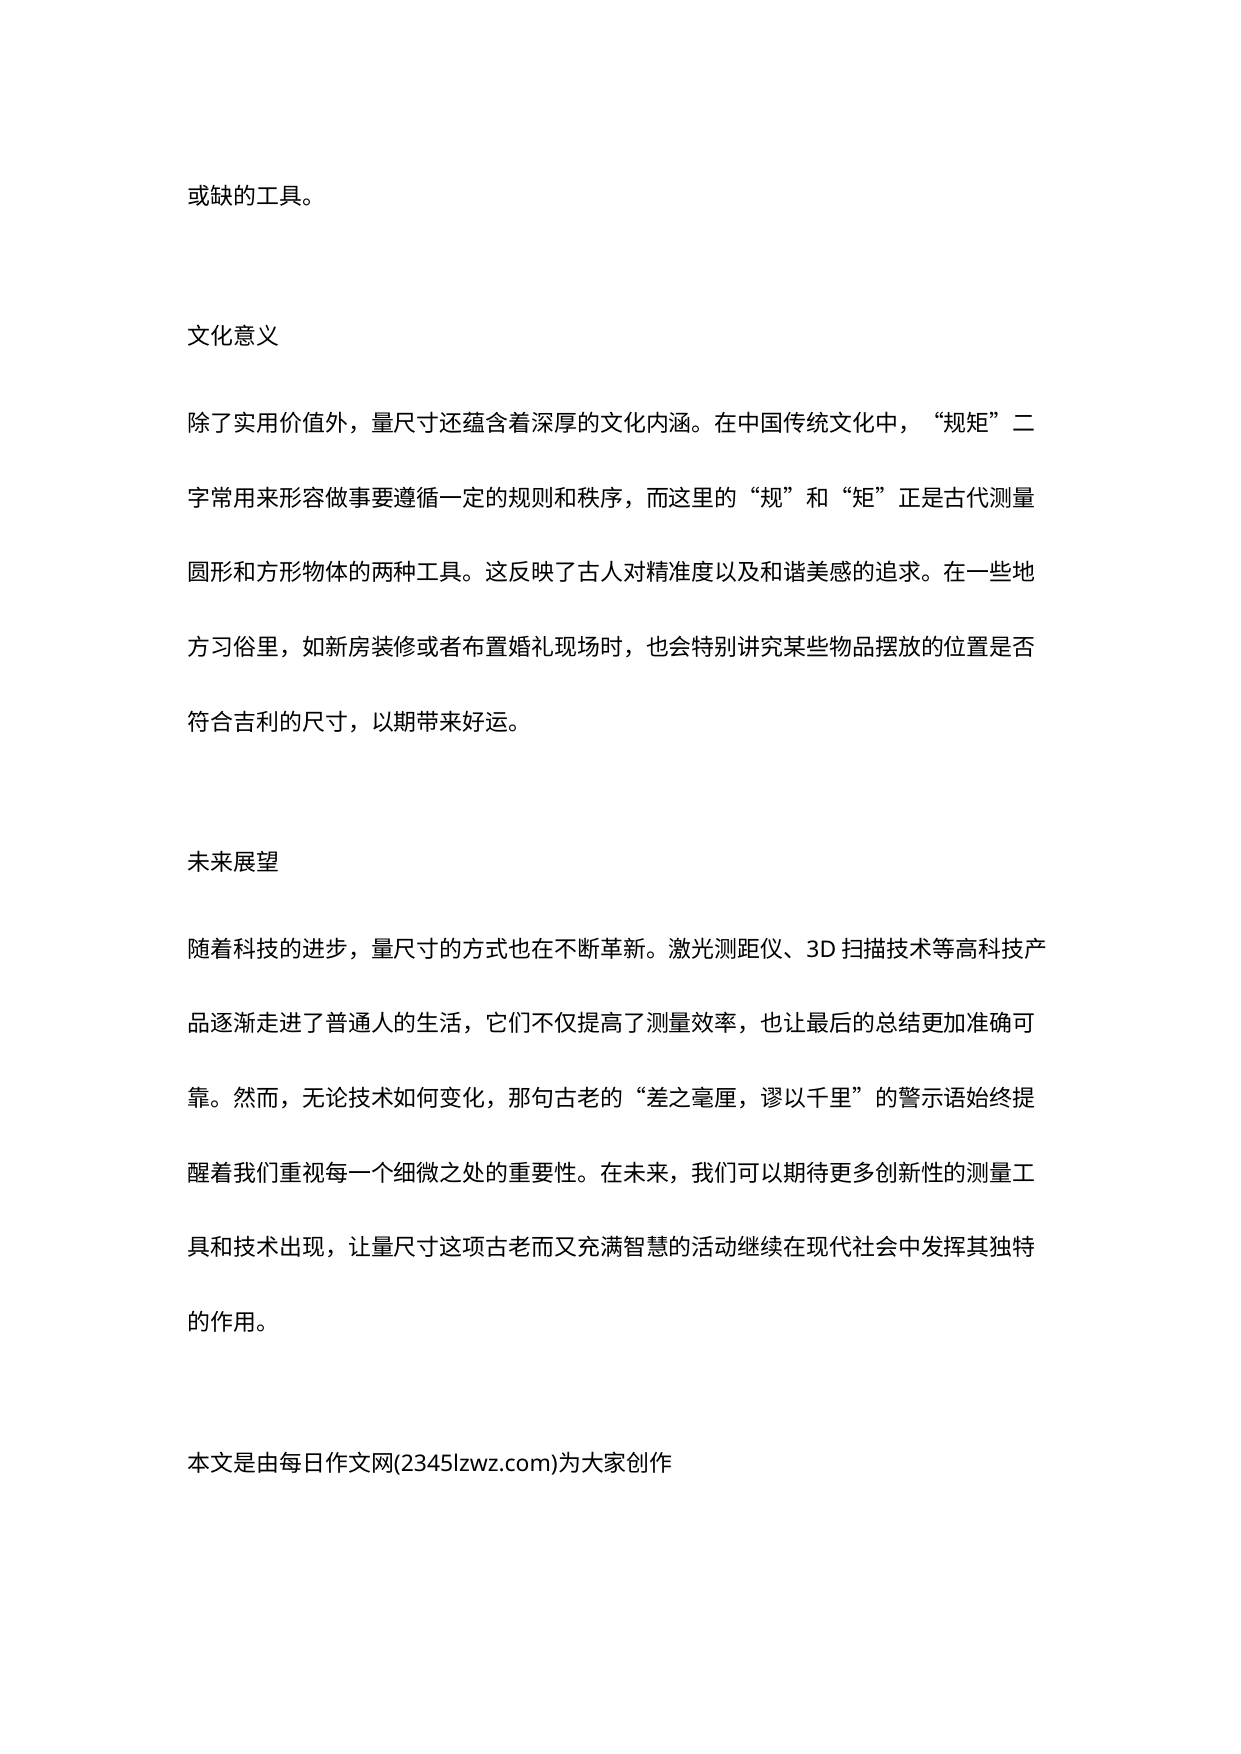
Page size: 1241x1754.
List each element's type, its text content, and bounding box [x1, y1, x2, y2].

text 文化意义 [187, 302, 1053, 367]
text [187, 162, 1053, 227]
text 随着科技的进步，量尺寸的方式也在不断革新。激光测距仪、3D扫描技术等高科技产品逐渐走进了普通人的生活，它们不仅提高了测量效率，也让最后的总结更加准确可靠。然而，无论技术如何变化，那句古老的“差之毫厘，谬以千里”的警示语始终提醒着我们重视每一个细微之处的重要性。在未来，我们可以期待更多创新性的测量工具和技术出现，让量尺寸这项古老而又充满智慧的活动继续在现代社会中发挥其独特的作用。 [187, 915, 1053, 1353]
text 本文是由每日作文网(2345lzwz.com)为大家创作 [187, 1428, 1053, 1493]
text 未来展望 [187, 828, 1053, 893]
text 除了实用价值外，量尺寸还蕴含着深厚的文化内涵。在中国传统文化中，“规矩”二字常用来形容做事要遵循一定的规则和秩序，而这里的“规”和“矩”正是古代测量圆形和方形物体的两种工具。这反映了古人对精准度以及和谐美感的追求。在一些地方习俗里，如新房装修或者布置婚礼现场时，也会特别讲究某些物品摆放的位置是否符合吉利的尺寸，以期带来好运。 [187, 389, 1053, 753]
